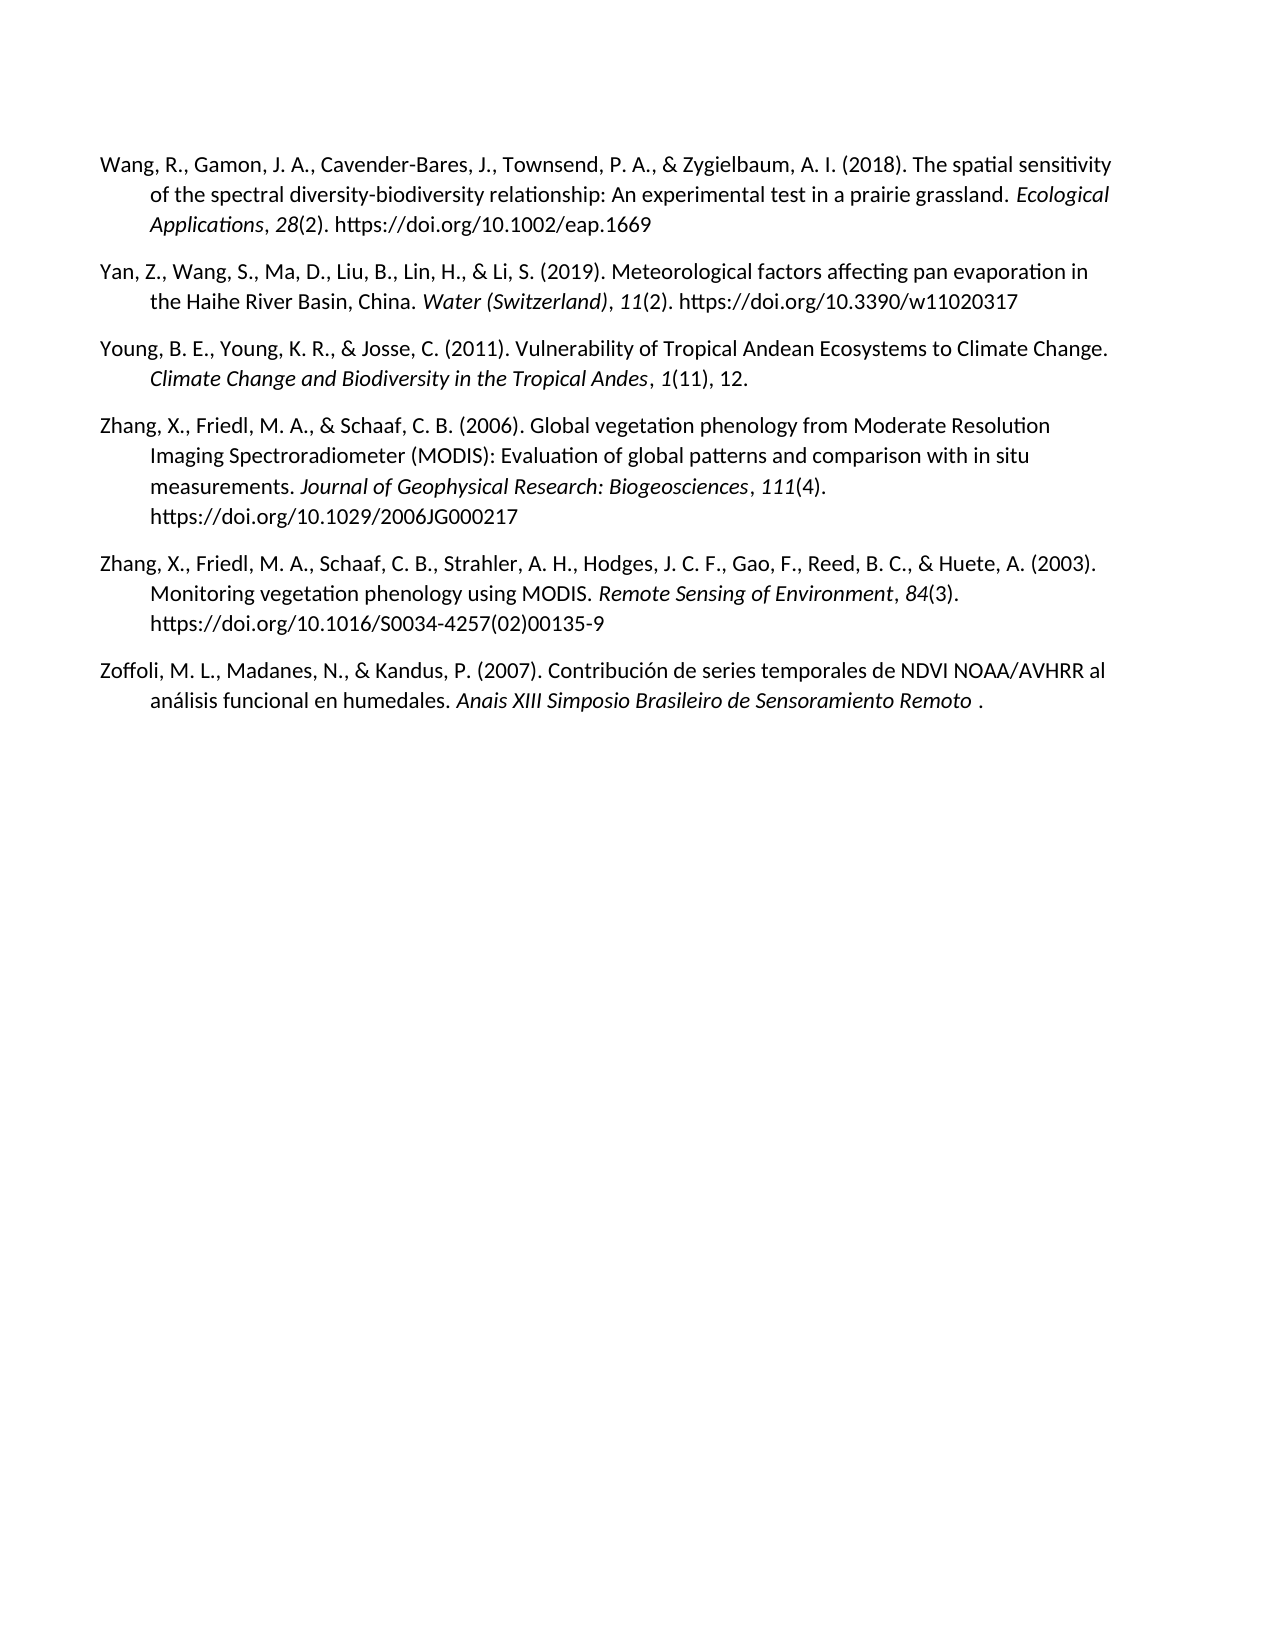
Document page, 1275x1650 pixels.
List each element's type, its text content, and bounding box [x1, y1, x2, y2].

text Yan, Z., Wang, S., Ma, D., Liu, B., Lin, H., & Li, S. (2019). Meteorological factors affecting pan evaporation in the Haihe River Basin, China. Water (Switzerland), 11(2). https://doi.org/10.3390/w11020317 [100, 257, 1125, 316]
text Wang, R., Gamon, J. A., Cavender-Bares, J., Townsend, P. A., & Zygielbaum, A. I. (2018). The spatial sensitivity of the spectral diversity-biodiversity relationship: An experimental test in a prairie grassland. Ecological Applications, 28(2). https://doi.org/10.1002/eap.1669 [100, 150, 1125, 238]
text Zhang, X., Friedl, M. A., Schaaf, C. B., Strahler, A. H., Hodges, J. C. F., Gao, F., Reed, B. C., & Huete, A. (2003). Monitoring vegetation phenology using MODIS. Remote Sensing of Environment, 84(3). https://doi.org/10.1016/S0034-4257(02)00135-9 [100, 549, 1125, 637]
text Zhang, X., Friedl, M. A., & Schaaf, C. B. (2006). Global vegetation phenology from Moderate Resolution Imaging Spectroradiometer (MODIS): Evaluation of global patterns and comparison with in situ measurements. Journal of Geophysical Research: Biogeosciences, 111(4). https://doi.org/10.1029/2006JG000217 [100, 411, 1125, 530]
text Zoffoli, M. L., Madanes, N., & Kandus, P. (2007). Contribución de series temporales de NDVI NOAA/AVHRR al análisis funcional en humedales. Anais XIII Simposio Brasileiro de Sensoramiento Remoto . [100, 656, 1125, 714]
text Young, B. E., Young, K. R., & Josse, C. (2011). Vulnerability of Tropical Andean Ecosystems to Climate Change. Climate Change and Biodiversity in the Tropical Andes, 1(11), 12. [100, 334, 1125, 393]
